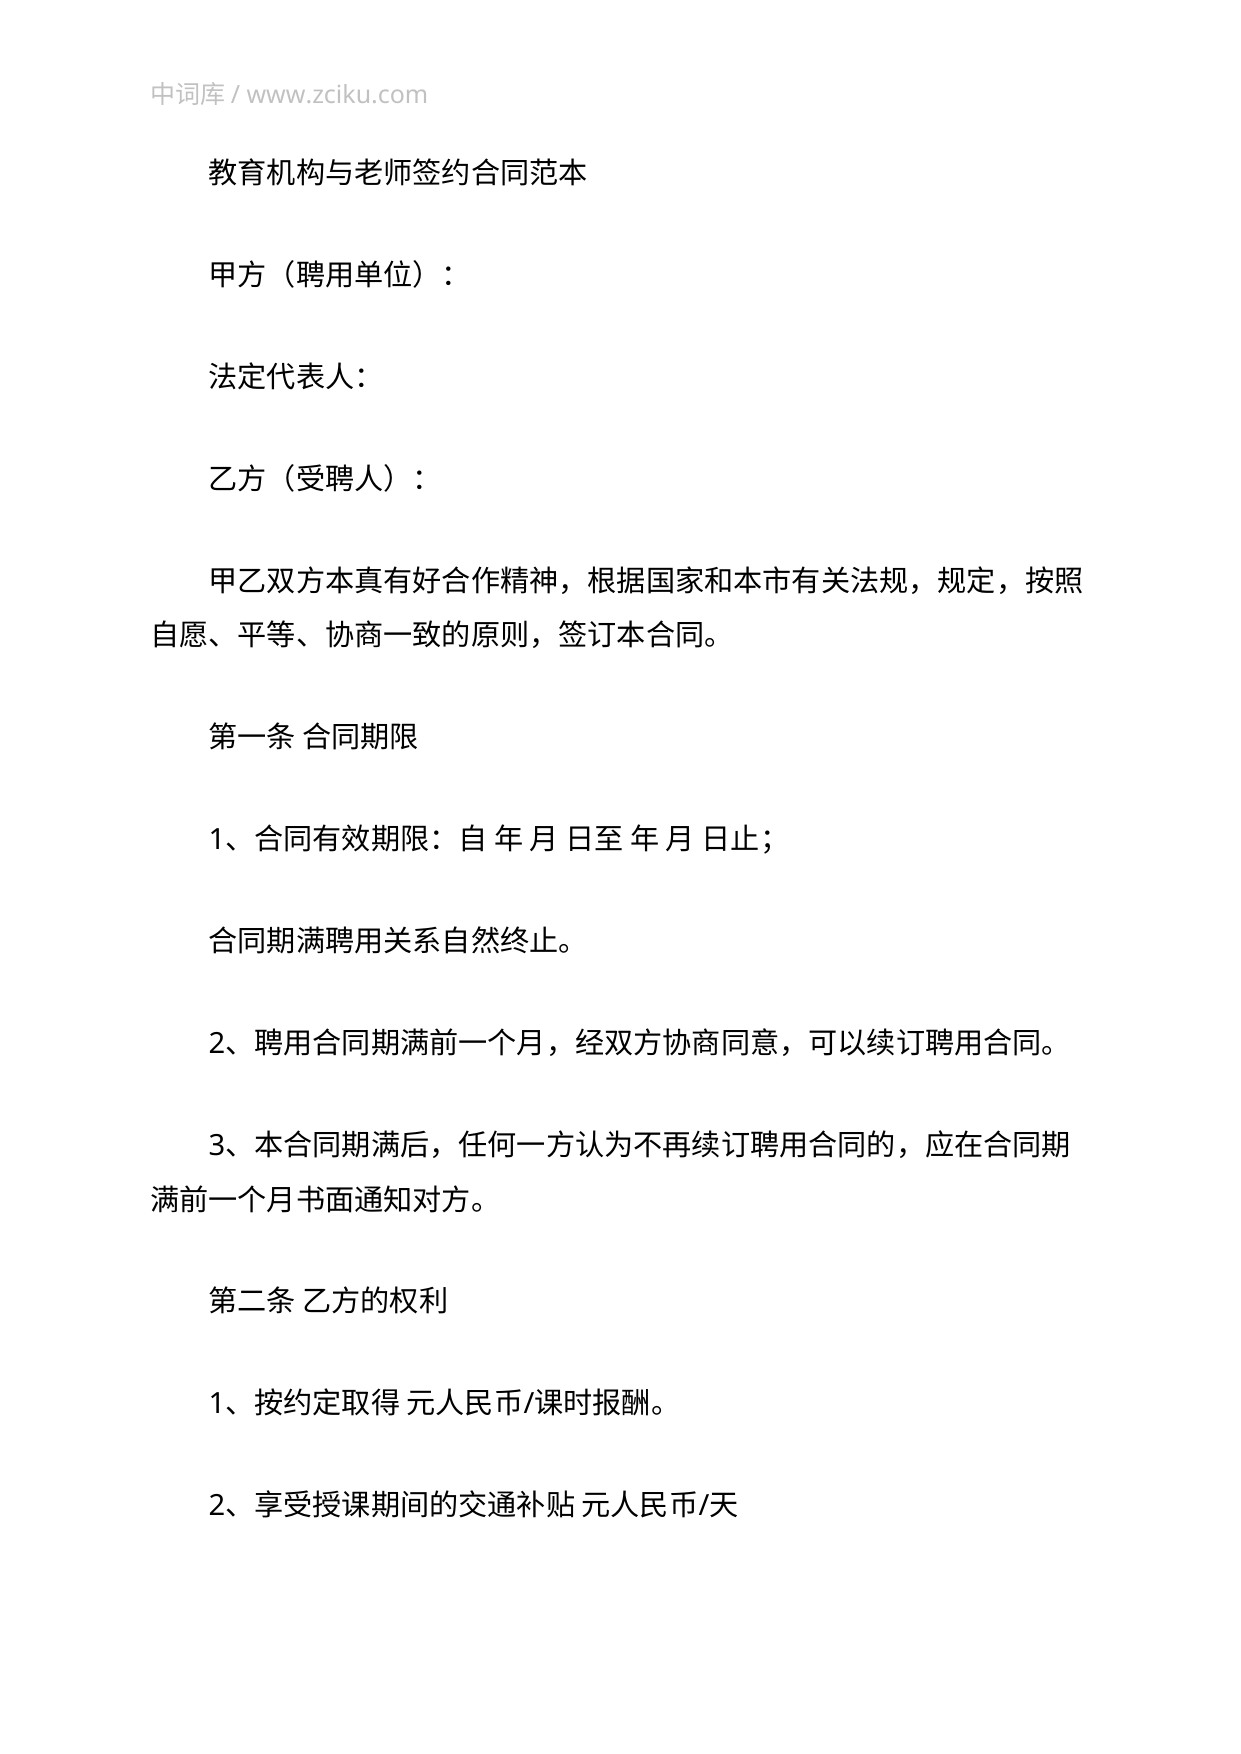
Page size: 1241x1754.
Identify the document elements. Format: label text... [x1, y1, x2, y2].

text 法定代表人： [150, 353, 1090, 396]
text 乙方（受聘人）： [150, 455, 1090, 498]
text 合同期满聘用关系自然终止。 [150, 917, 1090, 960]
text 3、本合同期满后，任何一方认为不再续订聘用合同的，应在合同期满前一个月书面通知对方。 [150, 1121, 1090, 1218]
text 第一条 合同期限 [150, 714, 1090, 756]
text 1、合同有效期限：自 年 月 日至 年 月 日止； [150, 816, 1090, 858]
text 1、按约定取得 元人民币/课时报酬。 [150, 1380, 1090, 1422]
text 第二条 乙方的权利 [150, 1278, 1090, 1320]
text 2、聘用合同期满前一个月，经双方协商同意，可以续订聘用合同。 [150, 1019, 1090, 1062]
text 教育机构与老师签约合同范本 [150, 150, 1090, 192]
text 甲乙双方本真有好合作精神，根据国家和本市有关法规，规定，按照自愿、平等、协商一致的原则，签订本合同。 [150, 557, 1090, 654]
text 2、享受授课期间的交通补贴 元人民币/天 [150, 1482, 1090, 1524]
text 甲方（聘用单位）： [150, 252, 1090, 294]
